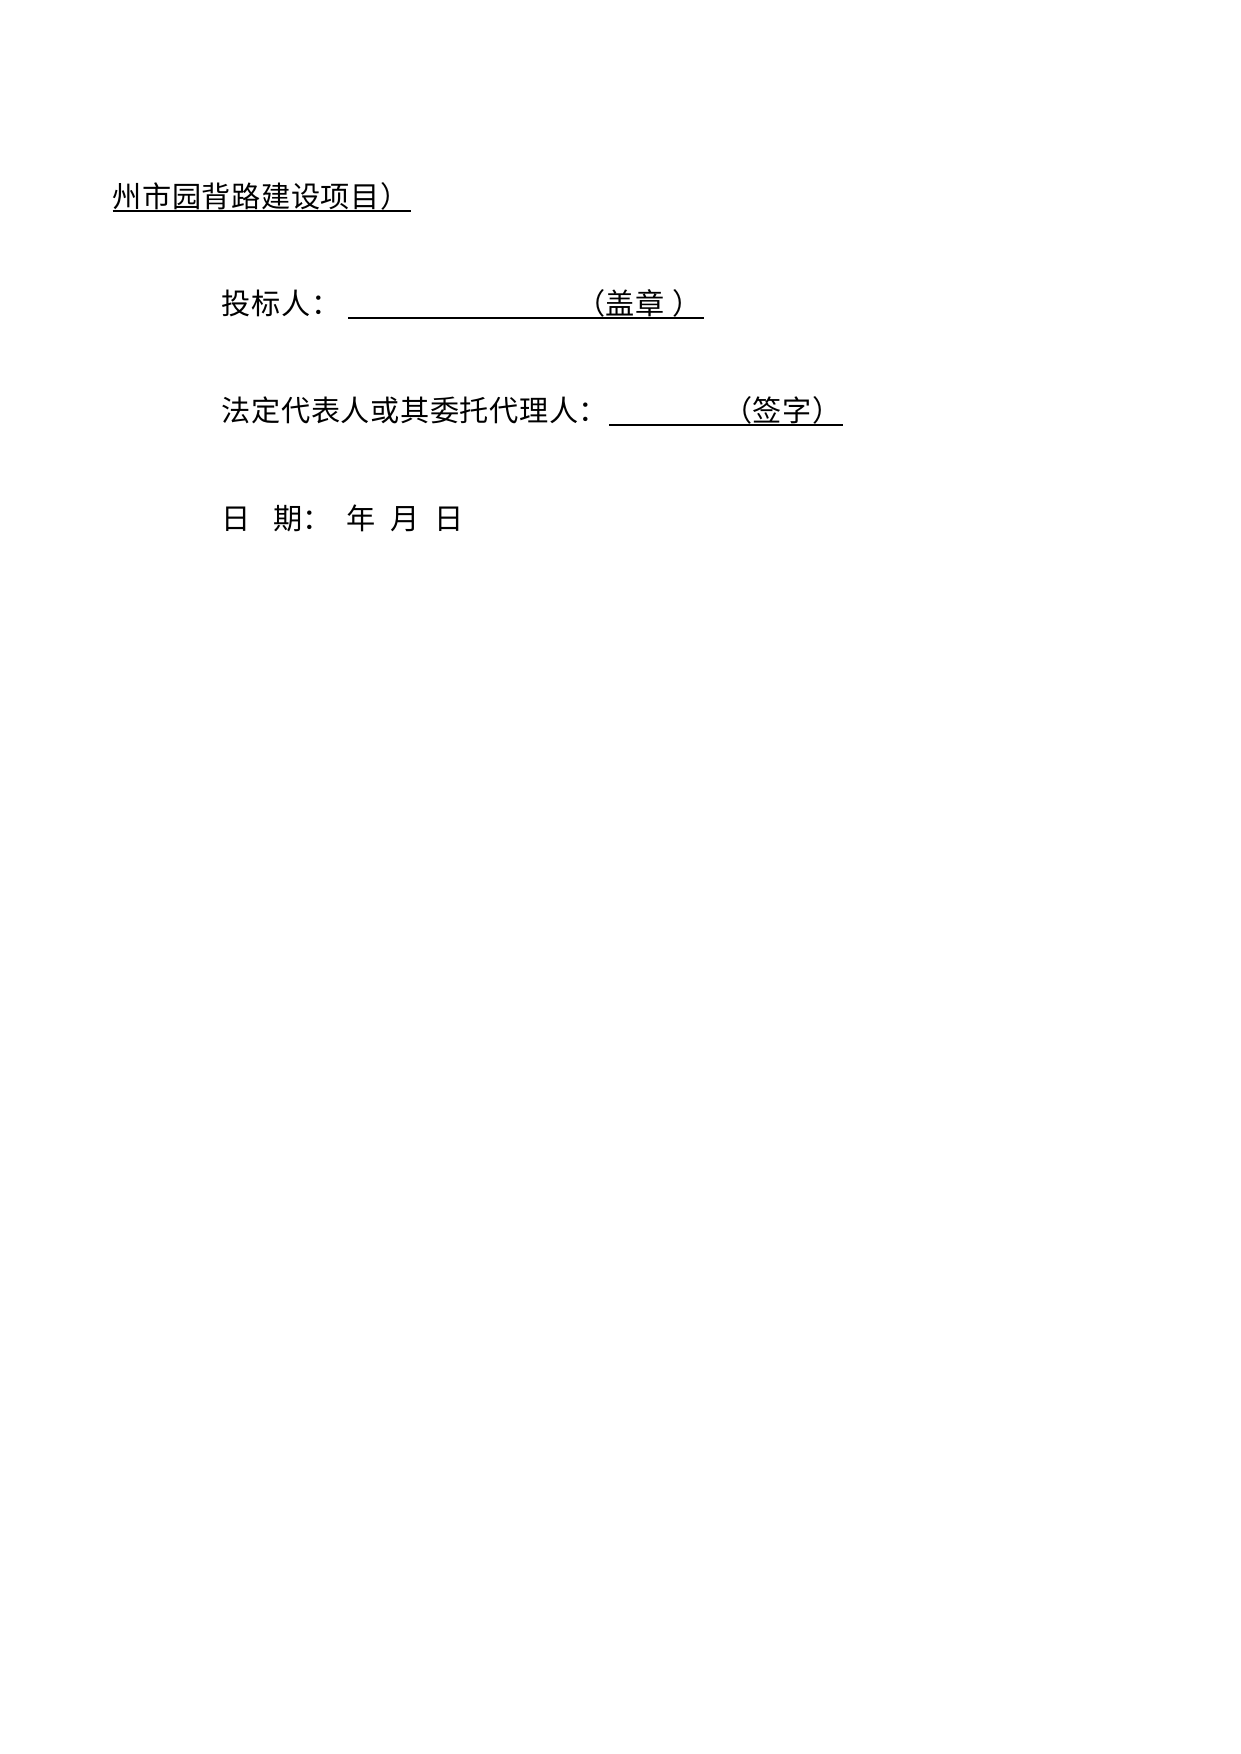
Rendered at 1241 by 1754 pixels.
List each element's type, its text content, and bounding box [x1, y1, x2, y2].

text 法定代表人或其委托代理人： （签字） [112, 377, 1128, 442]
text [112, 162, 1128, 227]
text 投标人： （盖章 ） [112, 269, 1128, 334]
text 日 期： 年 月 日 [120, 484, 1128, 549]
